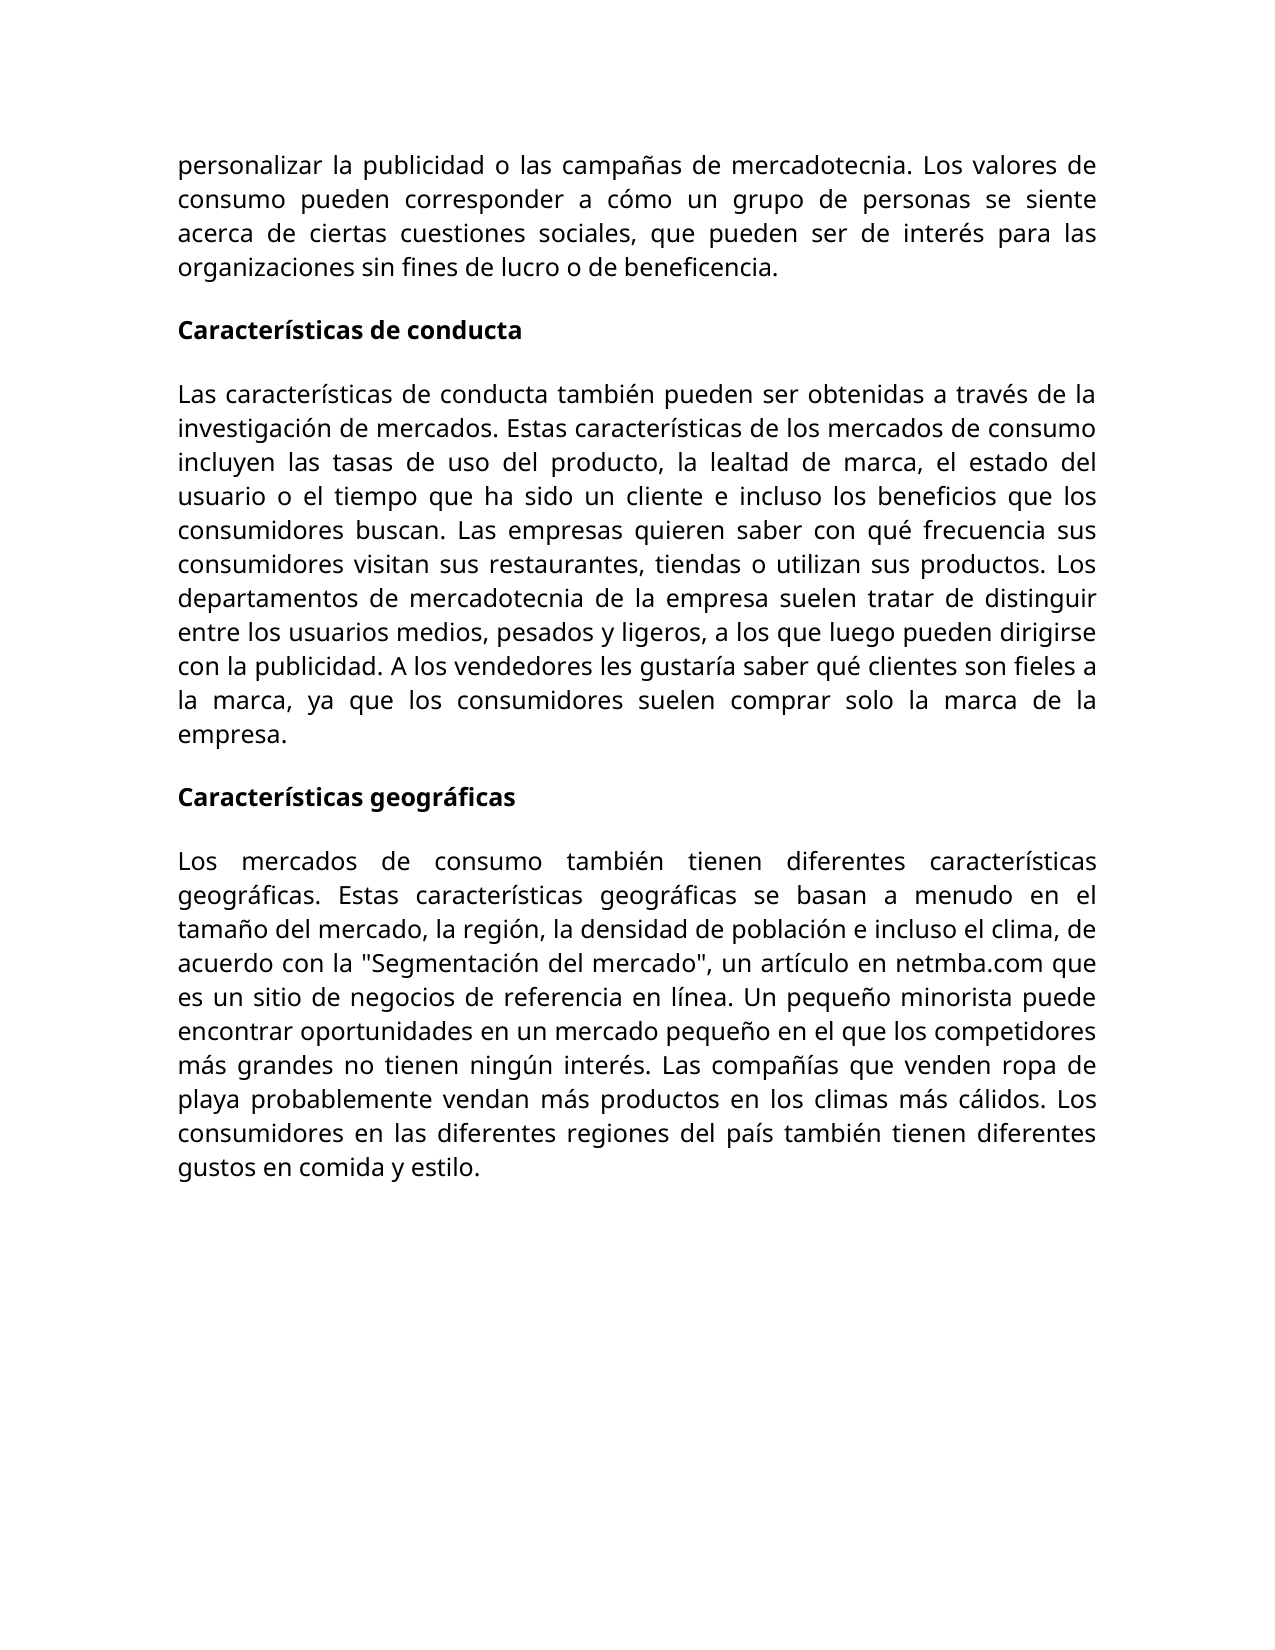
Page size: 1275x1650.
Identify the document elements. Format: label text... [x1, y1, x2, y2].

text Las características de conducta también pueden ser obtenidas a través de la investigación de mercados. Estas características de los mercados de consumo incluyen las tasas de uso del producto, la lealtad de marca, el estado del usuario o el tiempo que ha sido un cliente e incluso los beneficios que los consumidores buscan. Las empresas quieren saber con qué frecuencia sus consumidores visitan sus restaurantes, tiendas o utilizan sus productos. Los departamentos de mercadotecnia de la empresa suelen tratar de distinguir entre los usuarios medios, pesados y ligeros, a los que luego pueden dirigirse con la publicidad. A los vendedores les gustaría saber qué clientes son fieles a la marca, ya que los consumidores suelen comprar solo la marca de la empresa. [177, 376, 1098, 751]
text Características geográficas [177, 780, 1098, 814]
text Los mercados de consumo también tienen diferentes características geográficas. Estas características geográficas se basan a menudo en el tamaño del mercado, la región, la densidad de población e incluso el clima, de acuerdo con la "Segmentación del mercado", un artículo en netmba.com que es un sitio de negocios de referencia en línea. Un pequeño minorista puede encontrar oportunidades en un mercado pequeño en el que los competidores más grandes no tienen ningún interés. Las compañías que venden ropa de playa probablemente vendan más productos en los climas más cálidos. Los consumidores en las diferentes regiones del país también tienen diferentes gustos en comida y estilo. [177, 843, 1098, 1184]
text Características de conducta [177, 313, 1098, 347]
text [177, 148, 1098, 284]
